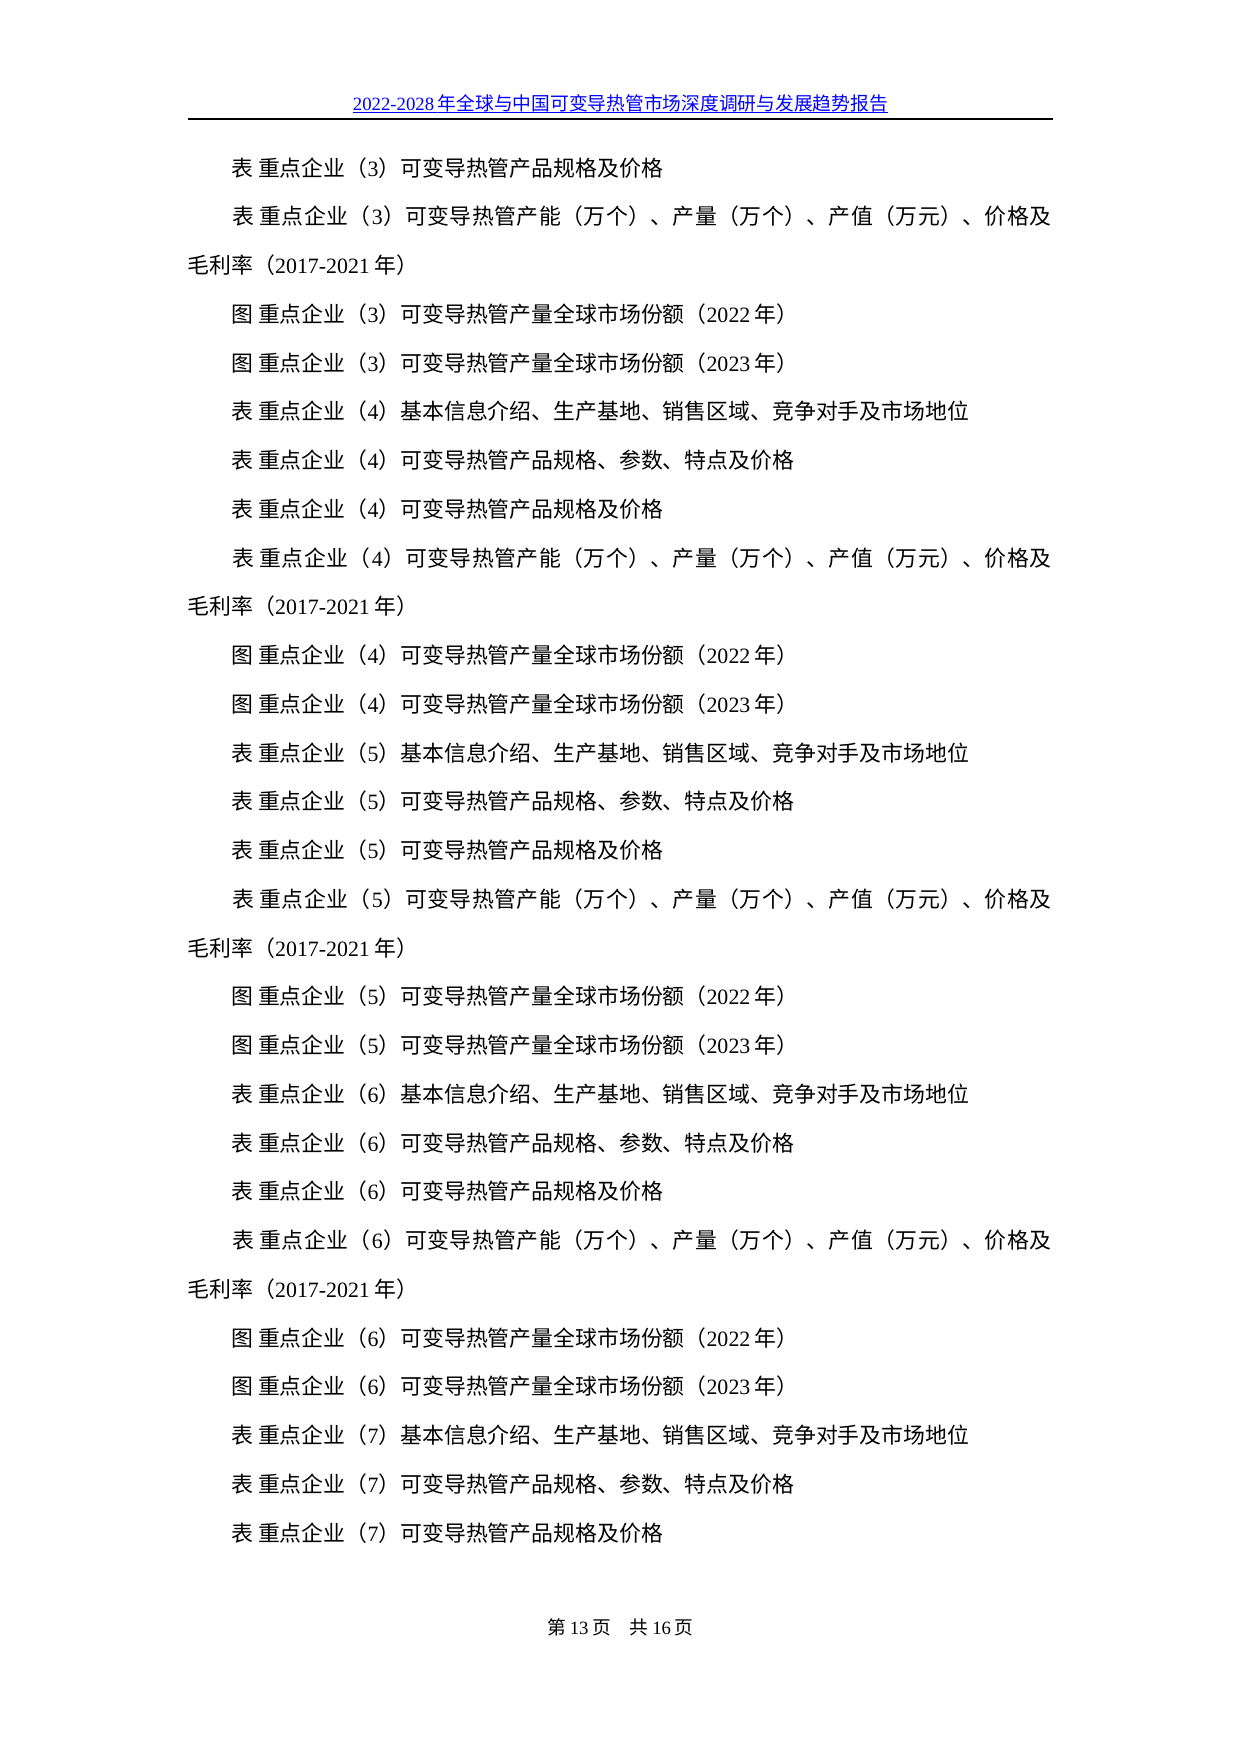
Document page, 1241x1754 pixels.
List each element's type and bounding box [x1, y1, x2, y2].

text [187, 150, 1053, 1548]
